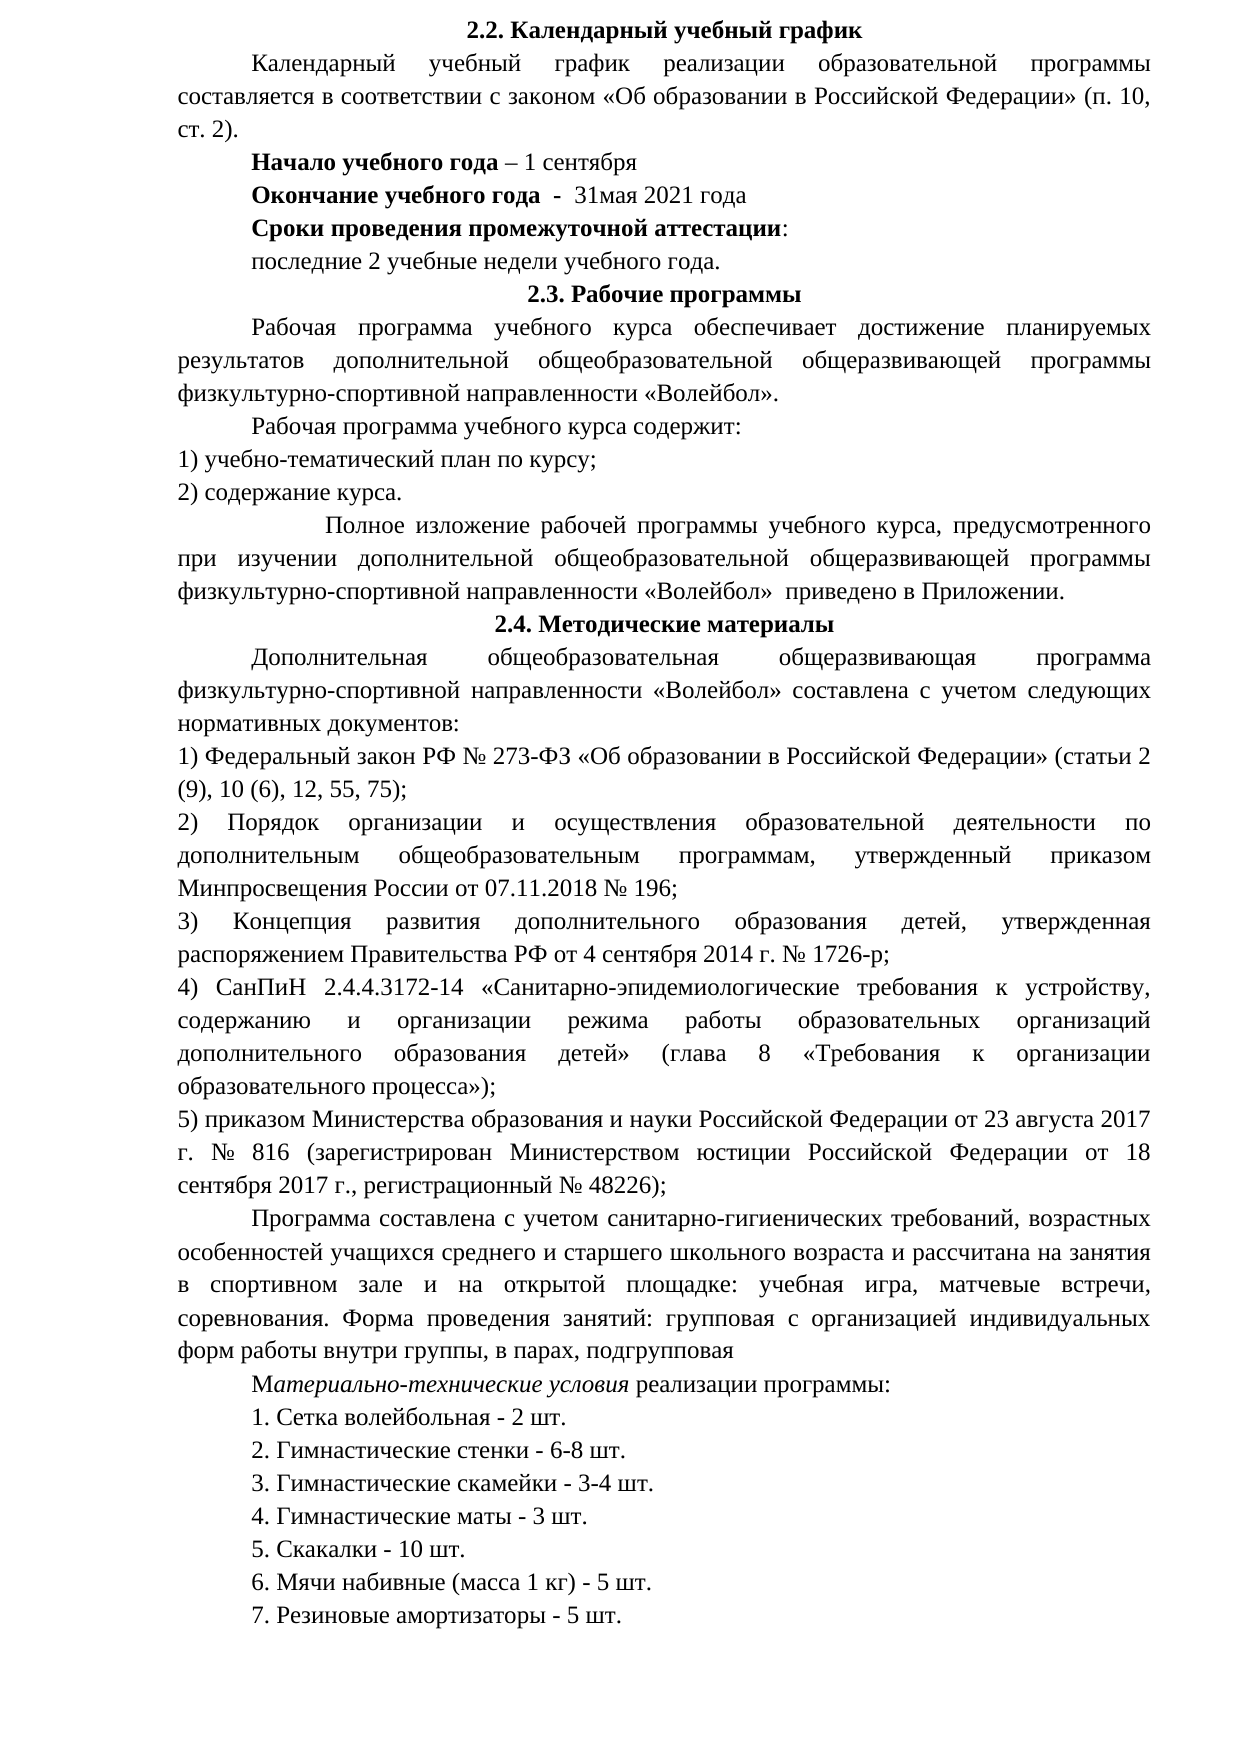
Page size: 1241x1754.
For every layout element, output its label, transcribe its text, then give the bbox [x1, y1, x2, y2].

text 1. Сетка волейбольная - 2 шт. [177, 1402, 1152, 1430]
text Программа составлена с учетом санитарно-гигиенических требований, возрастных особенностей учащихся среднего и старшего школьного возраста и рассчитана на занятия в спортивном зале и на открытой площадке: учебная игра, матчевые встречи, соревнования. Форма проведения занятий: групповая с организацией индивидуальных форм работы внутри группы, в парах, подгрупповая [177, 1203, 1152, 1364]
text Календарный учебный график реализации образовательной программы составляется в соответствии с законом «Об образовании в Российской Федерации» (п. 10, ст. 2). [177, 48, 1152, 143]
text 1) учебно-тематический план по курсу; [177, 444, 1152, 473]
text 4) СанПиН 2.4.4.3172-14 «Санитарно-эпидемиологические требования к устройству, содержанию и организации режима работы образовательных организаций дополнительного образования детей» (глава 8 «Требования к организации образовательного процесса»); [177, 972, 1152, 1100]
text Рабочая программа учебного курса обеспечивает достижение планируемых результатов дополнительной общеобразовательной общеразвивающей программы физкультурно-спортивной направленности «Волейбол». [177, 312, 1152, 407]
text 2.4. Методические материалы [177, 609, 1152, 638]
text 2) Порядок организации и осуществления образовательной деятельности по дополнительным общеобразовательным программам, утвержденный приказом Минпросвещения России от 07.11.2018 № 196; [177, 807, 1152, 902]
text Сроки проведения промежуточной аттестации: [177, 213, 1152, 242]
text 6. Мячи набивные (масса 1 кг) - 5 шт. [177, 1567, 1152, 1596]
text 4. Гимнастические маты - 3 шт. [177, 1501, 1152, 1529]
text Материально-технические условия реализации программы: [177, 1369, 1152, 1397]
text Полное изложение рабочей программы учебного курса, предусмотренного при изучении дополнительной общеобразовательной общеразвивающей программы физкультурно-спортивной направленности «Волейбол» приведено в Приложении. [177, 510, 1152, 605]
text 2.3. Рабочие программы [177, 279, 1152, 308]
text 5. Скакалки - 10 шт. [177, 1534, 1152, 1562]
text Дополнительная общеобразовательная общеразвивающая программа физкультурно-спортивной направленности «Волейбол» составлена с учетом следующих нормативных документов: [177, 642, 1152, 737]
text 2.2. Календарный учебный график [177, 15, 1152, 43]
text 5) приказом Министерства образования и науки Российской Федерации от 23 августа 2017 г. № 816 (зарегистрирован Министерством юстиции Российской Федерации от 18 сентября 2017 г., регистрационный № 48226); [177, 1104, 1152, 1199]
text 2. Гимнастические стенки - 6-8 шт. [177, 1435, 1152, 1463]
text последние 2 учебные недели учебного года. [177, 246, 1152, 275]
text 7. Резиновые амортизаторы - 5 шт. [177, 1600, 1152, 1628]
text 3. Гимнастические скамейки - 3-4 шт. [177, 1468, 1152, 1496]
text Начало учебного года – 1 сентября [177, 147, 1152, 176]
text Рабочая программа учебного курса содержит: [177, 411, 1152, 440]
text 2) содержание курса. [177, 477, 1152, 506]
text 1) Федеральный закон РФ № 273-ФЗ «Об образовании в Российской Федерации» (статьи 2 (9), 10 (6), 12, 55, 75); [177, 741, 1152, 803]
text Окончание учебного года - 31мая 2021 года [177, 180, 1152, 209]
text 3) Концепция развития дополнительного образования детей, утвержденная распоряжением Правительства РФ от 4 сентября 2014 г. № 1726-р; [177, 906, 1152, 968]
